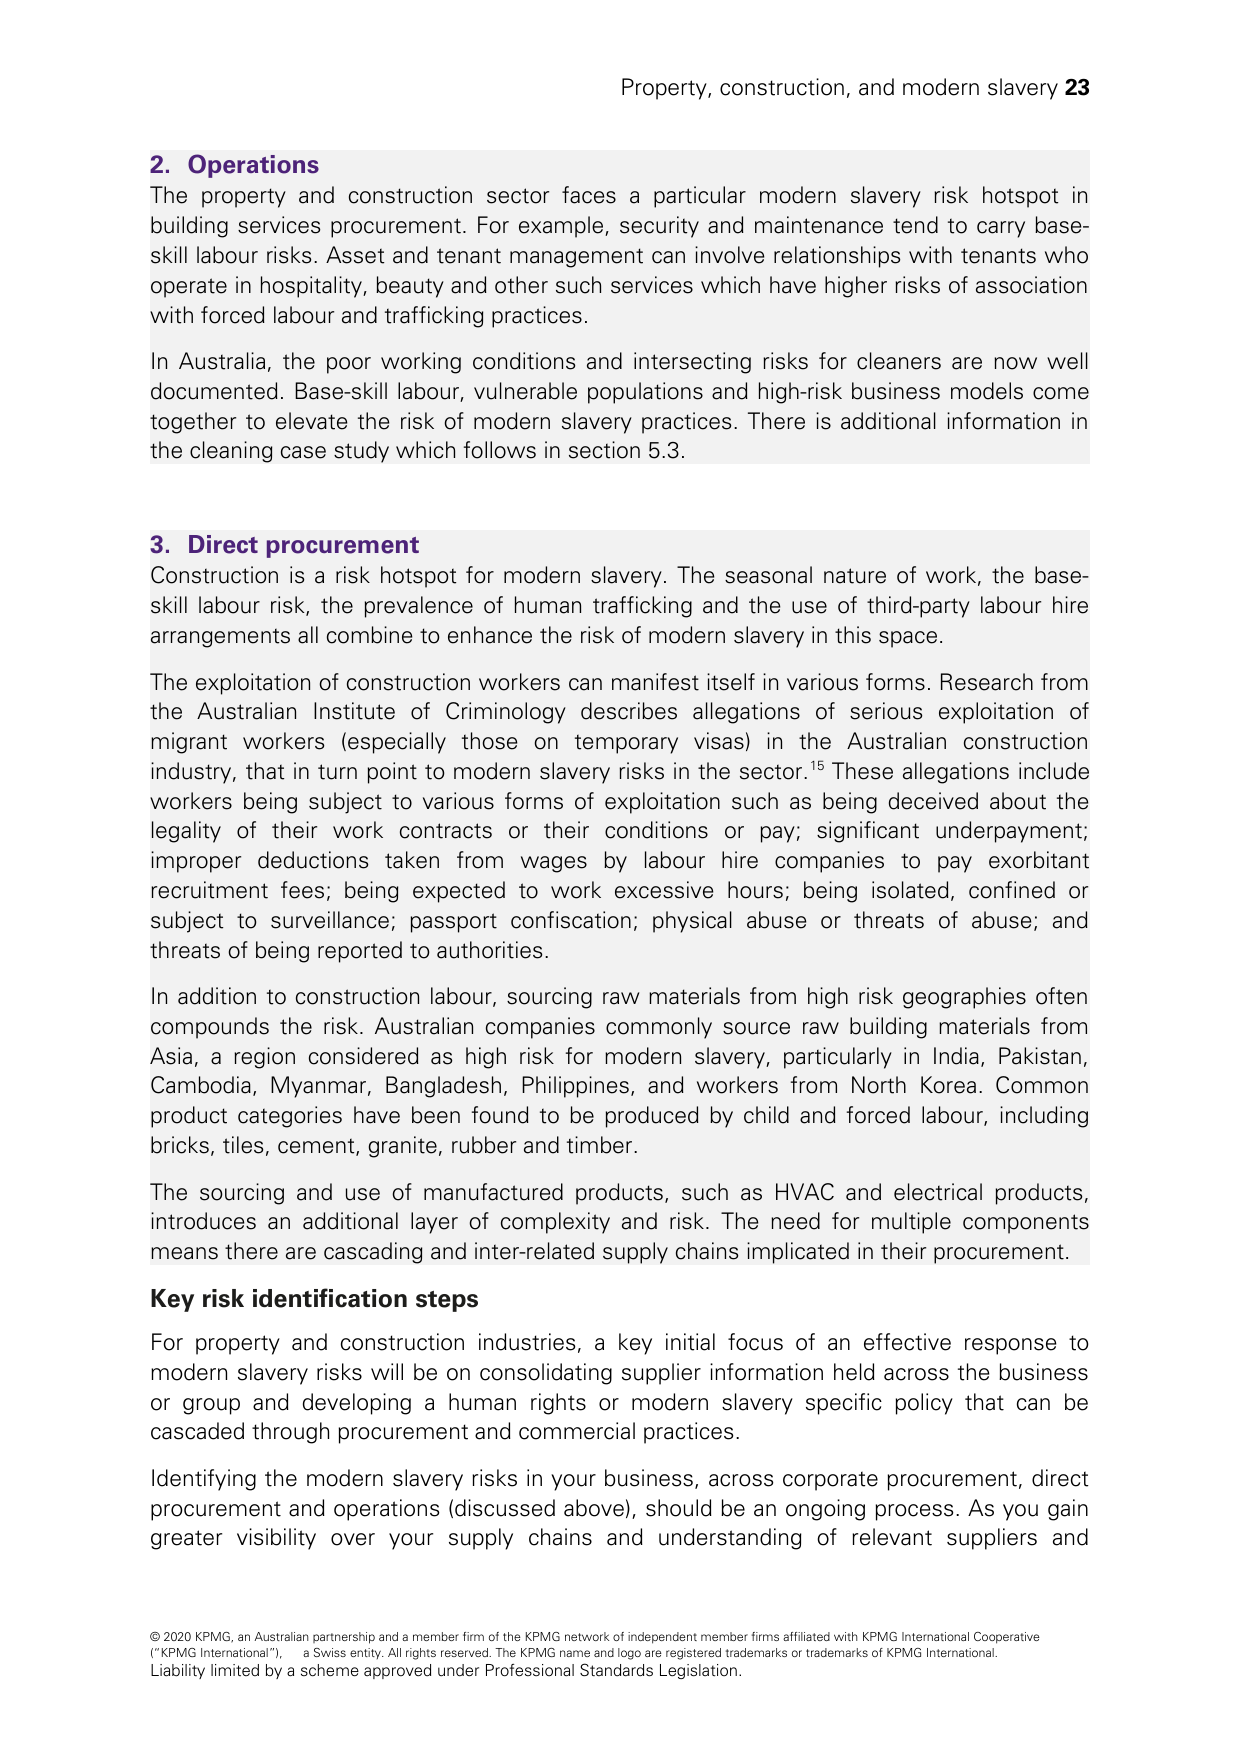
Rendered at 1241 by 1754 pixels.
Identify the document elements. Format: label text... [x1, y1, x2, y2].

text Construction is a risk hotspot for modern slavery. The seasonal nature of work, the base-skill labour risk, the prevalence of human trafficking and the use of third-party labour hire arrangements all combine to enhance the risk of modern slavery in this space. [150, 562, 1090, 649]
text In addition to construction labour, sourcing raw materials from high risk geographies often compounds the risk. Australian companies commonly source raw building materials from Asia, a region considered as high risk for modern slavery, particularly in India, Pakistan, Cambodia, Myanmar, Bangladesh, Philippines, and workers from North Korea. Common product categories have been found to be produced by child and forced labour, including bricks, tiles, cement, granite, rubber and timber. [150, 982, 1090, 1159]
text In Australia, the poor working conditions and intersecting risks for cleaners are now well documented. Base-skill labour, vulnerable populations and high-risk business models come together to elevate the risk of modern slavery practices. There is additional information in the cleaning case study which follows in section 5.3. [150, 348, 1090, 464]
text The sourcing and use of manufactured products, such as HVAC and electrical products, introduces an additional layer of complexity and risk. The need for multiple components means there are cascading and inter-related supply chains implicated in their procurement. [150, 1178, 1090, 1265]
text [150, 1464, 1090, 1551]
text The property and construction sector faces a particular modern slavery risk hotspot in building services procurement. For example, security and maintenance tend to carry base-skill labour risks. Asset and tenant management can involve relationships with tenants who operate in hospitality, beauty and other such services which have higher risks of association with forced labour and trafficking practices. [150, 182, 1090, 329]
subtitle Direct procurement [150, 530, 1090, 559]
text For property and construction industries, a key initial focus of an effective response to modern slavery risks will be on consolidating supplier information held across the business or group and developing a human rights or modern slavery specific policy that can be cascaded through procurement and commercial practices. [150, 1328, 1090, 1445]
subtitle Operations [150, 150, 1090, 180]
text The exploitation of construction workers can manifest itself in various forms. Research from the Australian Institute of Criminology describes allegations of serious exploitation of migrant workers (especially those on temporary visas) in the Australian construction industry, that in turn point to modern slavery risks in the sector. These allegations include workers being subject to various forms of exploitation such as being deceived about the legality of their work contracts or their conditions or pay; significant underpayment; improper deductions taken from wages by labour hire companies to pay exorbitant recruitment fees; being expected to work excessive hours; being isolated, confined or subject to surveillance; passport confiscation; physical abuse or threats of abuse; and threats of being reported to authorities. [150, 668, 1090, 964]
subtitle Key risk identification steps [150, 1284, 1090, 1314]
